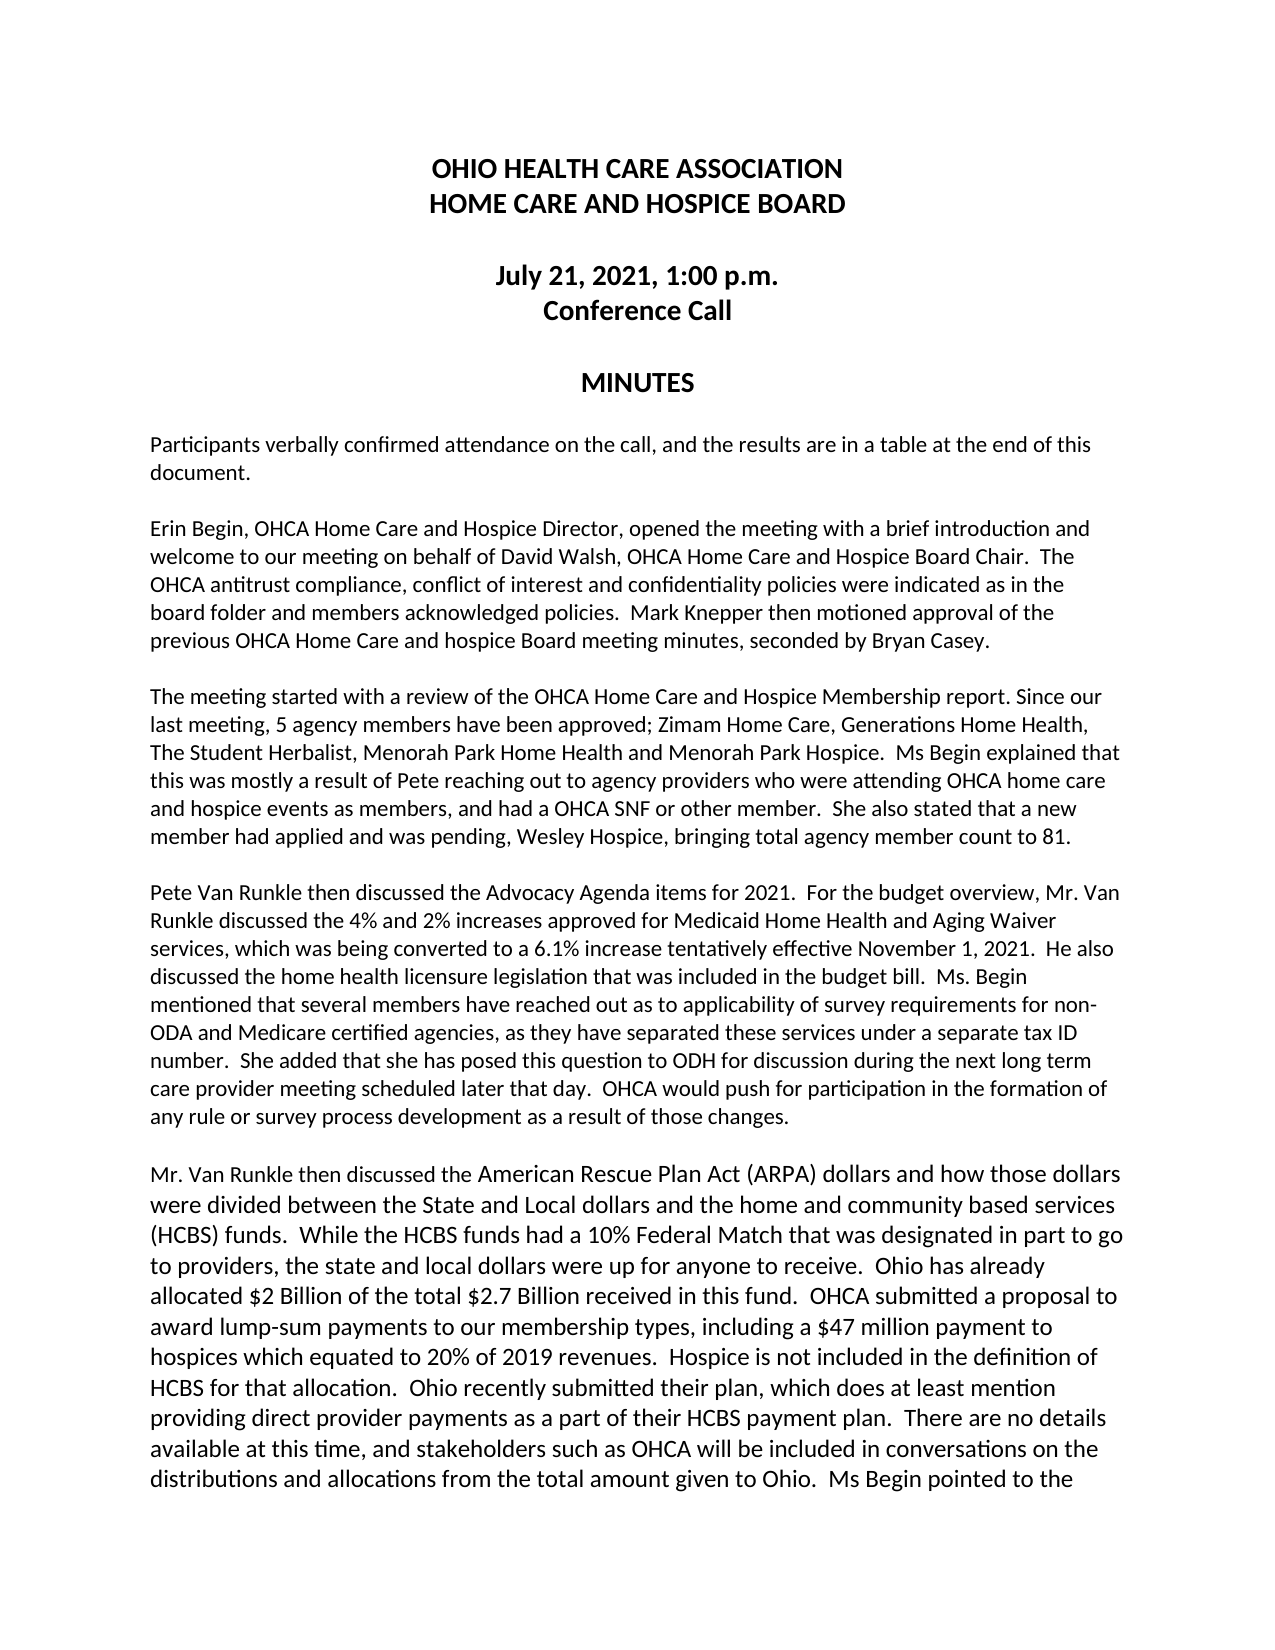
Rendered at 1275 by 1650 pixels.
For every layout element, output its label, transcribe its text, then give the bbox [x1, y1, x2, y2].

text Conference Call [150, 292, 1125, 328]
text Participants verbally confirmed attendance on the call, and the results are in a table at the end of this document. [150, 430, 1125, 486]
text The meeting started with a review of the OHCA Home Care and Hospice Membership report. Since our last meeting, 5 agency members have been approved; Zimam Home Care, Generations Home Health, The Student Herbalist, Menorah Park Home Health and Menorah Park Hospice. Ms Begin explained that this was mostly a result of Pete reaching out to agency providers who were attending OHCA home care and hospice events as members, and had a OHCA SNF or other member. She also stated that a new member had applied and was pending, Wesley Hospice, bringing total agency member count to 81. [150, 682, 1125, 850]
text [150, 1158, 1125, 1494]
text Pete Van Runkle then discussed the Advocacy Agenda items for 2021. For the budget overview, Mr. Van Runkle discussed the 4% and 2% increases approved for Medicaid Home Health and Aging Waiver services, which was being converted to a 6.1% increase tentatively effective November 1, 2021. He also discussed the home health licensure legislation that was included in the budget bill. Ms. Begin mentioned that several members have reached out as to applicability of survey requirements for non-ODA and Medicare certified agencies, as they have separated these services under a separate tax ID number. She added that she has posed this question to ODH for discussion during the next long term care provider meeting scheduled later that day. OHCA would push for participation in the formation of any rule or survey process development as a result of those changes. [150, 878, 1125, 1130]
text MINUTES [150, 364, 1125, 399]
text OHIO HEALTH CARE ASSOCIATION [150, 150, 1125, 186]
text HOME CARE AND HOSPICE BOARD [150, 186, 1125, 221]
text Erin Begin, OHCA Home Care and Hospice Director, opened the meeting with a brief introduction and welcome to our meeting on behalf of David Walsh, OHCA Home Care and Hospice Board Chair. The OHCA antitrust compliance, conflict of interest and confidentiality policies were indicated as in the board folder and members acknowledged policies. Mark Knepper then motioned approval of the previous OHCA Home Care and hospice Board meeting minutes, seconded by Bryan Casey. [150, 514, 1125, 654]
text July 21, 2021, 1:00 p.m. [150, 257, 1125, 292]
